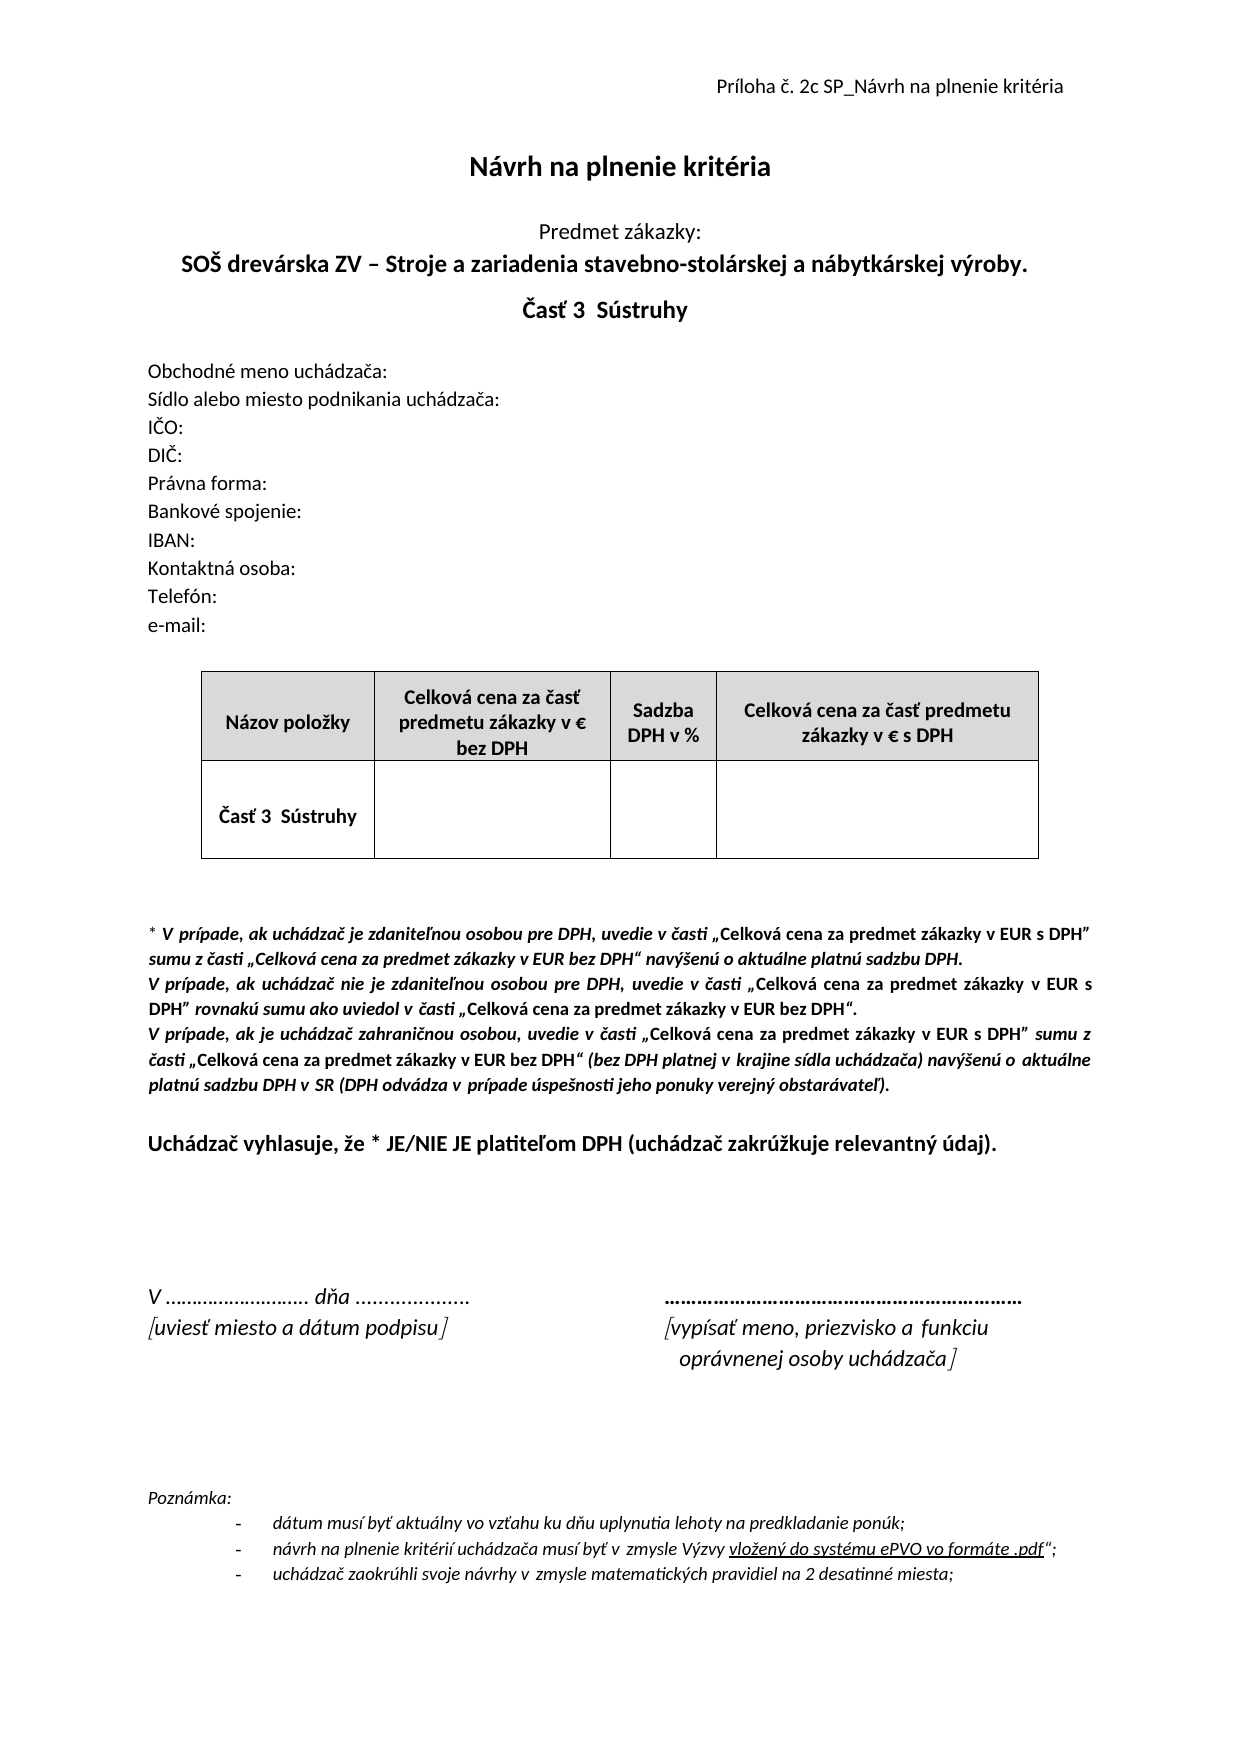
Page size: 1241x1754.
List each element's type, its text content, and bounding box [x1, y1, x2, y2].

table_header Celková cena za časť predmetu zákazky v € bez DPH [375, 672, 610, 760]
text Kontaktná osoba: [148, 555, 1063, 581]
text * V prípade, ak uchádzač je zdaniteľnou osobou pre DPH, uvedie v časti „Celková cena za predmet zákazky v EUR s DPH” sumu z časti „Celková cena za predmet zákazky v EUR bez DPH“ navýšenú o aktuálne platnú sadzbu DPH. [148, 922, 1093, 970]
text DIČ: [148, 442, 1063, 468]
text IČO: [148, 414, 1093, 440]
text Návrh na plnenie kritéria [148, 148, 1093, 183]
text Časť 3 Sústruhy [148, 294, 1062, 325]
text Telefón: [148, 583, 1063, 609]
text V ……………….…….. dňa .................... ………………………………………………………… [148, 1282, 1093, 1311]
text IBAN: [148, 527, 1063, 552]
table_header Celková cena za časť predmetu zákazky v € s DPH [717, 672, 1038, 760]
text V prípade, ak uchádzač nie je zdaniteľnou osobou pre DPH, uvedie v časti „Celková cena za predmet zákazky v EUR s DPH” rovnakú sumu ako uviedol v časti „Celková cena za predmet zákazky v EUR bez DPH“. [148, 972, 1093, 1020]
table_header Názov položky [202, 672, 374, 760]
text Bankové spojenie: [148, 498, 1063, 524]
text e-mail: [148, 612, 1093, 637]
list dátum musí byť aktuálny vo vzťahu ku dňu uplynutia lehoty na predkladanie ponúk; [235, 1512, 1093, 1534]
text Právna forma: [148, 471, 1093, 496]
text Poznámka: [148, 1486, 1093, 1509]
table_cell [717, 761, 1038, 858]
text Obchodné meno uchádzača: [148, 358, 1093, 384]
list návrh na plnenie kritérií uchádzača musí byť v zmysle Výzvy vložený do systému ePVO vo formáte .pdf“; [235, 1537, 1093, 1560]
table_header Sadzba DPH v % [611, 672, 716, 760]
text uviesť miesto a dátum podpisu vypísať meno, priezvisko a funkciu [148, 1313, 1093, 1341]
table_cell [375, 761, 610, 858]
list uchádzač zaokrúhli svoje návrhy v zmysle matematických pravidiel na 2 desatinné miesta; [235, 1562, 1093, 1585]
text Predmet zákazky: [148, 217, 1093, 246]
text oprávnenej osoby uchádzača [664, 1344, 1093, 1372]
text V prípade, ak je uchádzač zahraničnou osobou, uvedie v časti „Celková cena za predmet zákazky v EUR s DPH” sumu z časti „Celková cena za predmet zákazky v EUR bez DPH“ (bez DPH platnej v krajine sídla uchádzača) navýšenú o aktuálne platnú sadzbu DPH v SR (DPH odvádza v prípade úspešnosti jeho ponuky verejný obstarávateľ). [148, 1022, 1093, 1096]
text Sídlo alebo miesto podnikania uchádzača: [148, 386, 1093, 412]
table_cell Časť 3 Sústruhy [202, 761, 374, 858]
text Uchádzač vyhlasuje, že * JE/NIE JE platiteľom DPH (uchádzač zakrúžkuje relevantný údaj). [148, 1129, 1093, 1157]
text SOŠ drevárska ZV – Stroje a zariadenia stavebno-stolárskej a nábytkárskej výroby. [148, 248, 1063, 279]
table_cell [611, 761, 716, 858]
